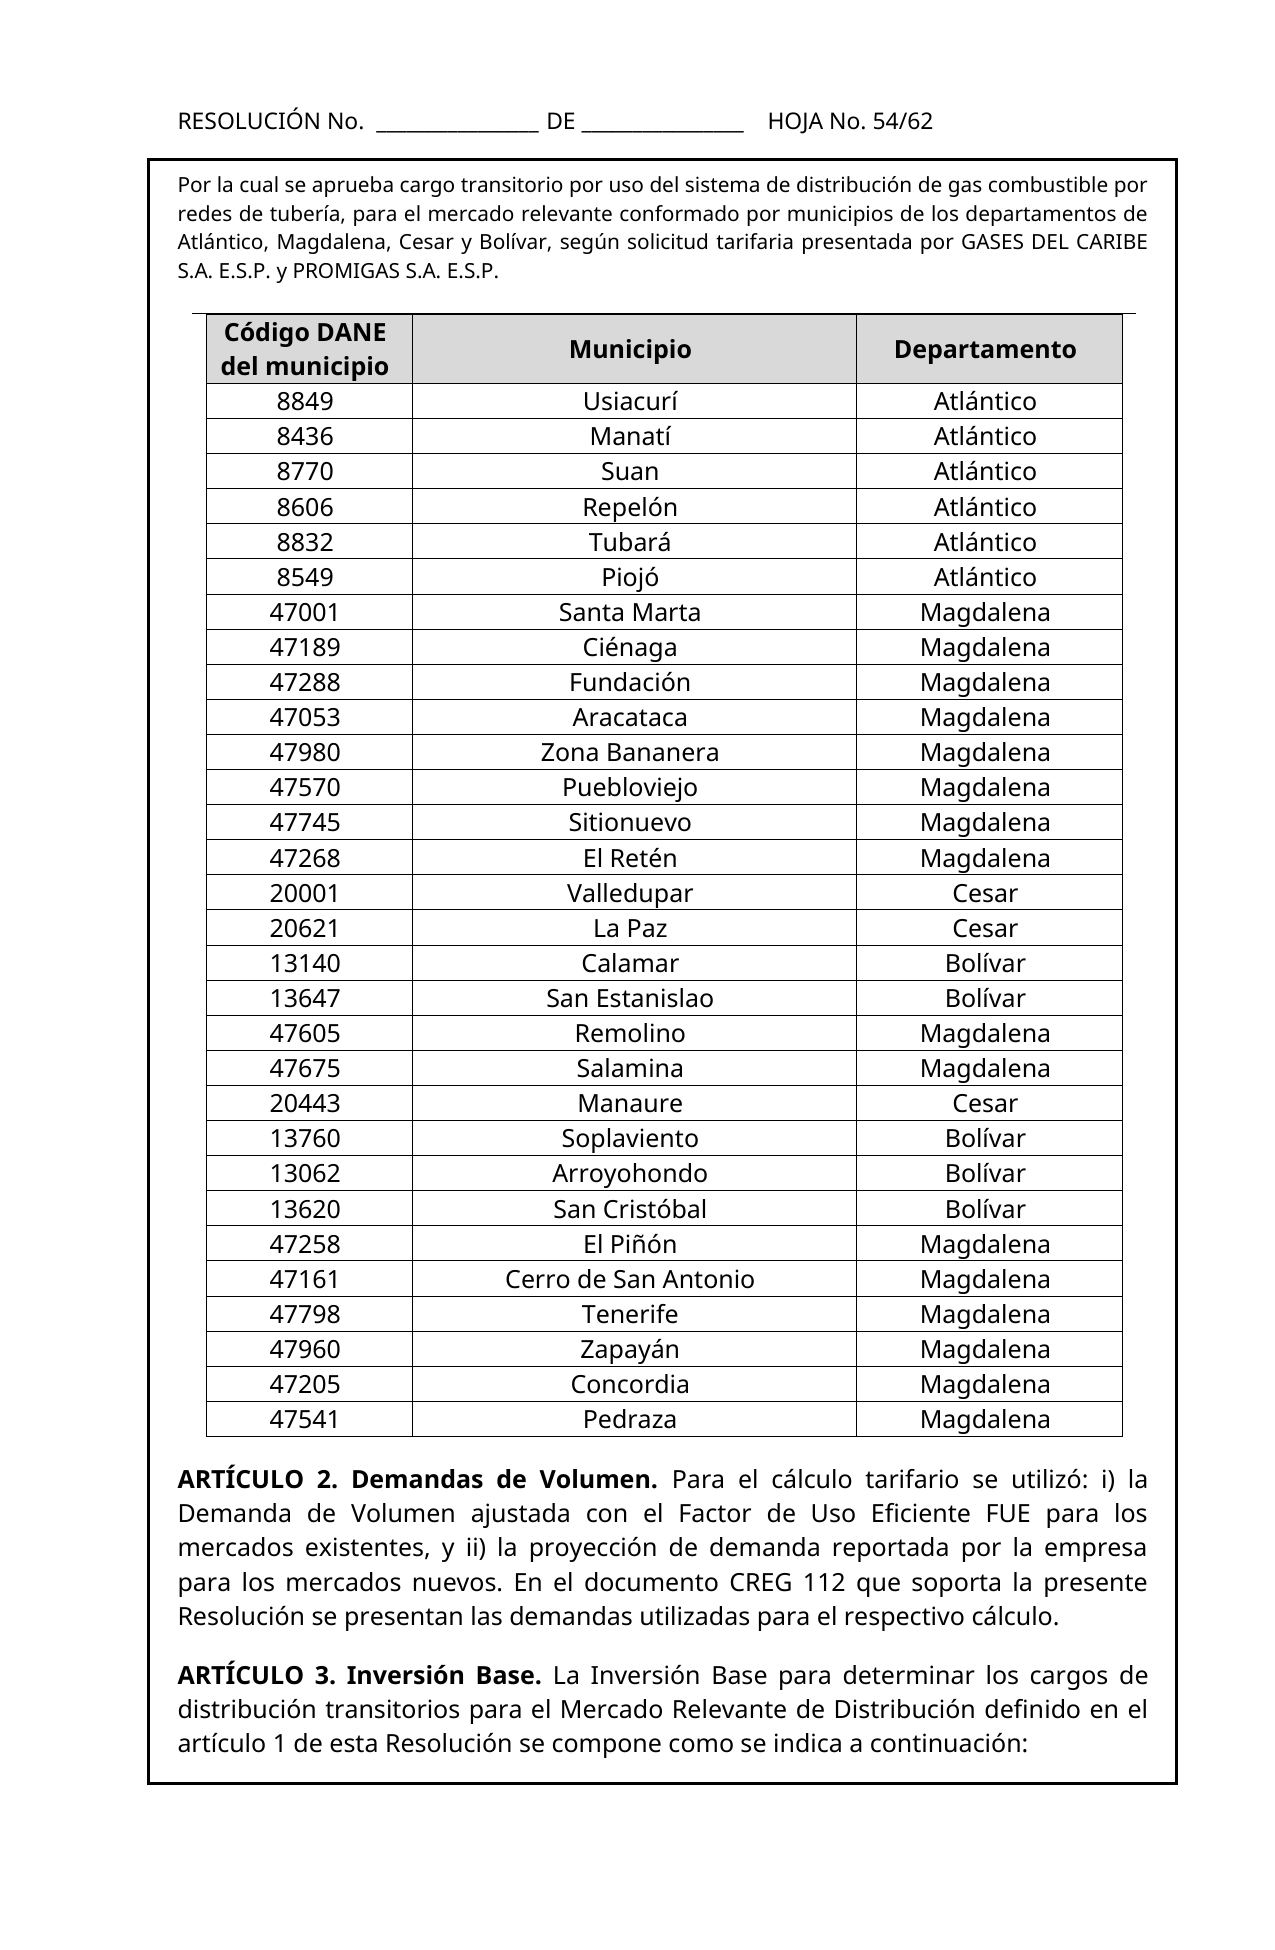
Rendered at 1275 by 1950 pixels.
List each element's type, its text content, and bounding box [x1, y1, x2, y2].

table_cell El Piñón [413, 1226, 856, 1260]
table_cell 13760 [207, 1121, 412, 1155]
table_cell San Estanislao [413, 981, 856, 1015]
table_cell Atlántico [857, 559, 1122, 593]
table_cell El Retén [413, 840, 856, 874]
table_cell Bolívar [857, 981, 1122, 1015]
table_cell 20621 [207, 910, 412, 944]
table_cell Cesar [857, 910, 1122, 944]
table_cell Pedraza [413, 1402, 856, 1436]
table_cell Magdalena [857, 1051, 1122, 1085]
table_cell 8849 [207, 384, 412, 418]
table_cell 13620 [207, 1191, 412, 1225]
table_cell 47205 [207, 1367, 412, 1401]
table_cell Magdalena [857, 770, 1122, 804]
table_cell Cesar [857, 875, 1122, 909]
table_cell Soplaviento [413, 1121, 856, 1155]
table_cell Magdalena [857, 1332, 1122, 1366]
table_cell Valledupar [413, 875, 856, 909]
table_cell Bolívar [857, 1121, 1122, 1155]
table_cell Atlántico [857, 489, 1122, 523]
table_cell Atlántico [857, 454, 1122, 488]
table_cell 47001 [207, 595, 412, 628]
table_cell Magdalena [857, 700, 1122, 734]
table_header Código DANE del municipio [207, 315, 412, 383]
table_cell Magdalena [857, 840, 1122, 874]
table_cell Cesar [857, 1086, 1122, 1120]
table_cell Magdalena [857, 1261, 1122, 1296]
table_cell Santa Marta [413, 595, 856, 628]
table_cell 47053 [207, 700, 412, 734]
table_cell 47605 [207, 1016, 412, 1050]
table_cell Bolívar [857, 1156, 1122, 1190]
text ARTÍCULO 2. Demandas de Volumen. Para el cálculo tarifario se utilizó: i) la Demanda de Volumen ajustada con el Factor de Uso Eficiente FUE para los mercados existentes, y ii) la proyección de demanda reportada por la empresa para los mercados nuevos. En el documento CREG 112 que soporta la presente Resolución se presentan las demandas utilizadas para el respectivo cálculo. [177, 1462, 1149, 1632]
table_cell 13062 [207, 1156, 412, 1190]
table_cell 8832 [207, 524, 412, 558]
table_cell 20001 [207, 875, 412, 909]
table_cell 8606 [207, 489, 412, 523]
table_cell Atlántico [857, 384, 1122, 418]
table_cell Magdalena [857, 630, 1122, 664]
table_cell 20443 [207, 1086, 412, 1120]
table_cell 47268 [207, 840, 412, 874]
text ARTÍCULO 3. Inversión Base. La Inversión Base para determinar los cargos de distribución transitorios para el Mercado Relevante de Distribución definido en el artículo 1 de esta Resolución se compone como se indica a continuación: [177, 1657, 1149, 1759]
table_cell Repelón [413, 489, 856, 523]
table_cell Suan [413, 454, 856, 488]
table_cell Bolívar [857, 946, 1122, 979]
table_cell Salamina [413, 1051, 856, 1085]
table_cell Zapayán [413, 1332, 856, 1366]
table_header Departamento [857, 315, 1122, 383]
table_cell Zona Bananera [413, 735, 856, 769]
table_header Municipio [413, 315, 856, 383]
table_cell 47745 [207, 805, 412, 839]
table_cell Fundación [413, 665, 856, 699]
table_cell Usiacurí [413, 384, 856, 418]
table_cell Arroyohondo [413, 1156, 856, 1190]
table_cell 47541 [207, 1402, 412, 1436]
table_cell Aracataca [413, 700, 856, 734]
table_cell Magdalena [857, 1016, 1122, 1050]
table_cell Magdalena [857, 1226, 1122, 1260]
table_cell 47980 [207, 735, 412, 769]
table_cell Magdalena [857, 1402, 1122, 1436]
table_cell 13647 [207, 981, 412, 1015]
table_cell Piojó [413, 559, 856, 593]
table_cell 47570 [207, 770, 412, 804]
table_cell Ciénaga [413, 630, 856, 664]
table_cell Atlántico [857, 419, 1122, 453]
table_cell Puebloviejo [413, 770, 856, 804]
table_cell Magdalena [857, 805, 1122, 839]
table_cell Manatí [413, 419, 856, 453]
table_cell Calamar [413, 946, 856, 979]
table_cell 8770 [207, 454, 412, 488]
table_cell 8549 [207, 559, 412, 593]
table_cell 8436 [207, 419, 412, 453]
table_cell 47258 [207, 1226, 412, 1260]
table_cell Tubará [413, 524, 856, 558]
table_cell 47288 [207, 665, 412, 699]
table_cell San Cristóbal [413, 1191, 856, 1225]
table_cell 13140 [207, 946, 412, 979]
table_cell 47675 [207, 1051, 412, 1085]
table_cell Cerro de San Antonio [413, 1261, 856, 1296]
table_cell Magdalena [857, 665, 1122, 699]
table_cell Atlántico [857, 524, 1122, 558]
table_cell Remolino [413, 1016, 856, 1050]
table_cell Magdalena [857, 1367, 1122, 1401]
table_cell 47189 [207, 630, 412, 664]
table_cell Magdalena [857, 595, 1122, 628]
table_cell Magdalena [857, 735, 1122, 769]
table_cell Bolívar [857, 1191, 1122, 1225]
table_cell Concordia [413, 1367, 856, 1401]
table_cell Tenerife [413, 1297, 856, 1331]
table_cell Sitionuevo [413, 805, 856, 839]
table_cell 47798 [207, 1297, 412, 1331]
table_cell La Paz [413, 910, 856, 944]
table_cell 47161 [207, 1261, 412, 1296]
table_cell 47960 [207, 1332, 412, 1366]
table_cell Magdalena [857, 1297, 1122, 1331]
table_cell Manaure [413, 1086, 856, 1120]
